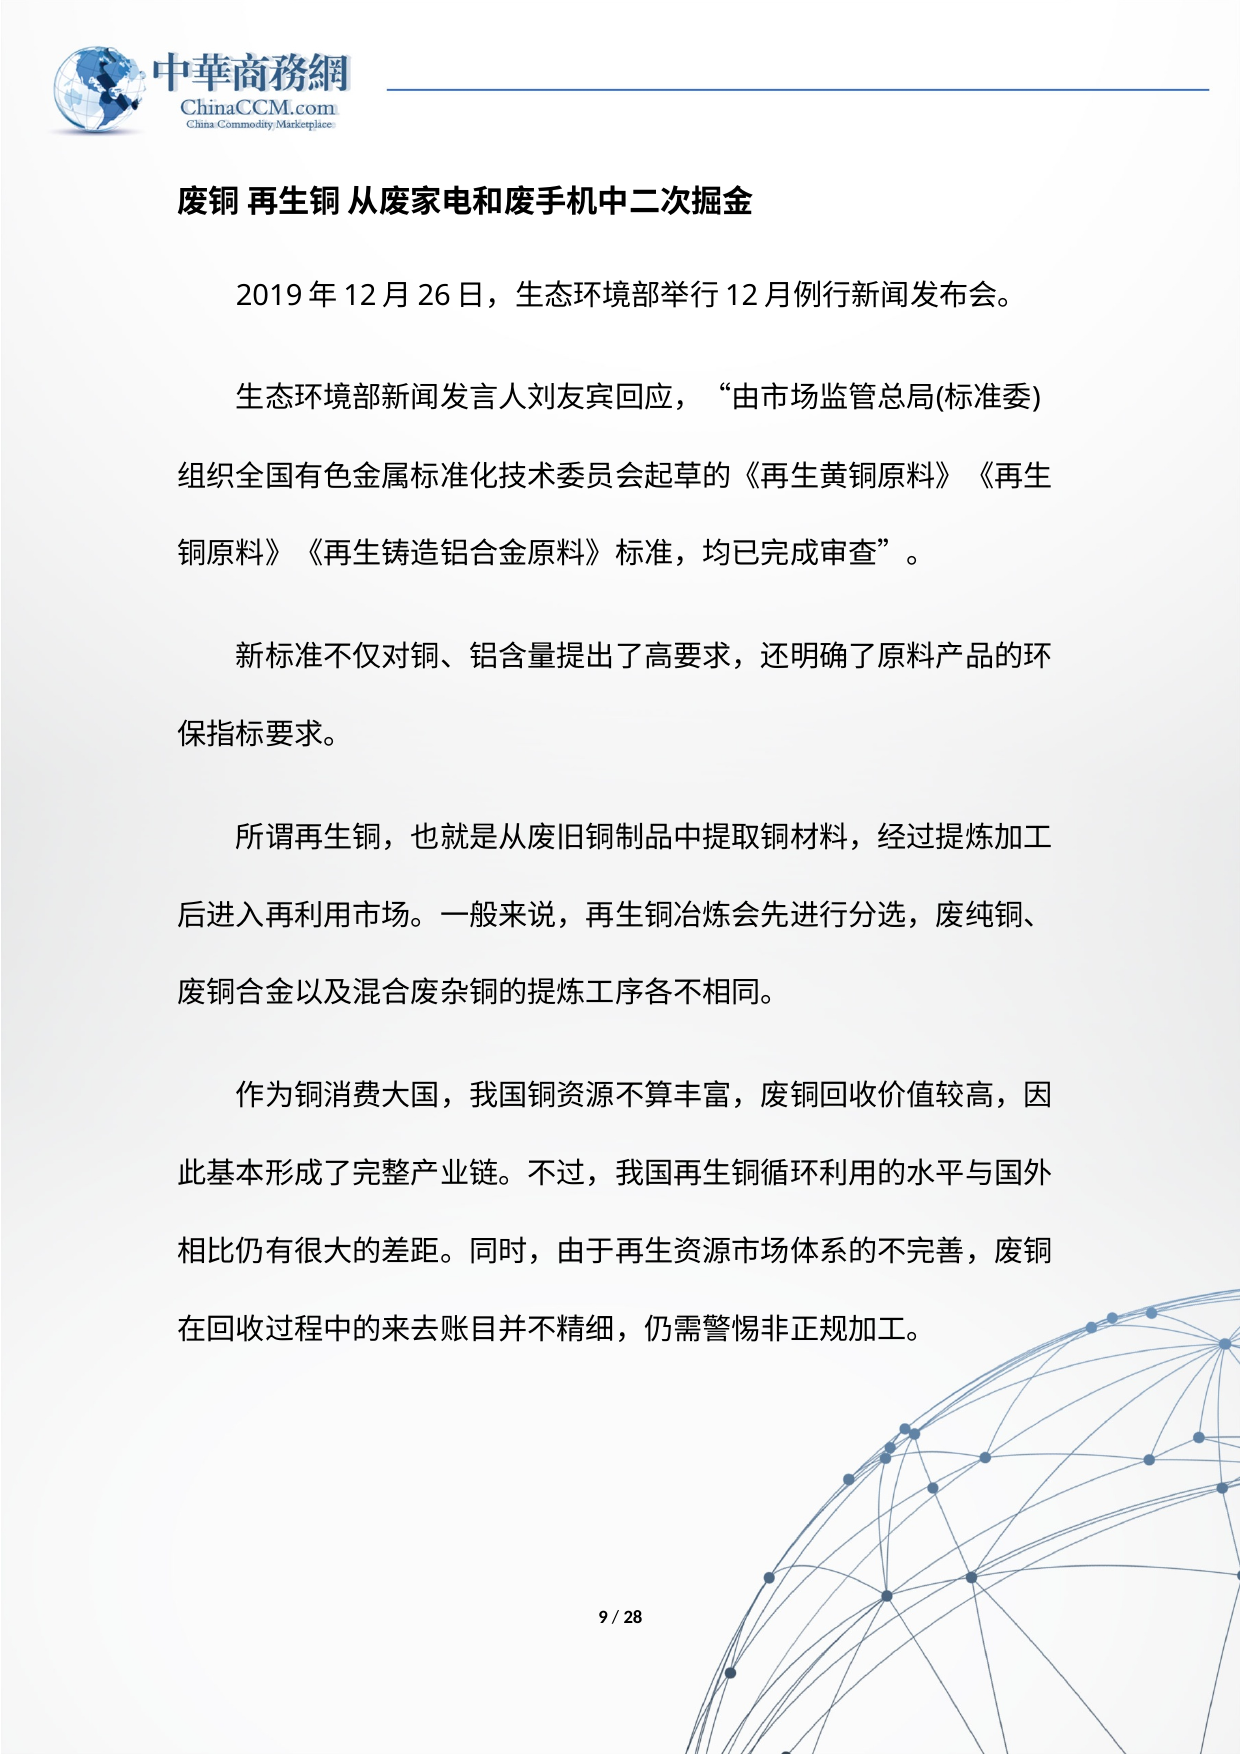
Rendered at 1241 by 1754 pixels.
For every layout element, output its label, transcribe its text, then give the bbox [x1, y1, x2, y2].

text 新标准不仅对铜、铝含量提出了高要求，还明确了原料产品的环保指标要求。 [177, 621, 1063, 764]
picture [1, 0, 1240, 1754]
text 废铜 再生铜 从废家电和废手机中二次掘金 [177, 166, 1063, 231]
text 所谓再生铜，也就是从废旧铜制品中提取铜材料，经过提炼加工后进入再利用市场。一般来说，再生铜冶炼会先进行分选，废纯铜、废铜合金以及混合废杂铜的提炼工序各不相同。 [177, 802, 1063, 1023]
text 作为铜消费大国，我国铜资源不算丰富，废铜回收价值较高，因此基本形成了完整产业链。不过，我国再生铜循环利用的水平与国外相比仍有很大的差距。同时，由于再生资源市场体系的不完善，废铜在回收过程中的来去账目并不精细，仍需警惕非正规加工。 [177, 1060, 1063, 1359]
text 2019年12月26日，生态环境部举行12月例行新闻发布会。 [177, 260, 1063, 325]
text 生态环境部新闻发言人刘友宾回应，“由市场监管总局(标准委)组织全国有色金属标准化技术委员会起草的《再生黄铜原料》《再生铜原料》《再生铸造铝合金原料》标准，均已完成审查”。 [177, 363, 1063, 584]
